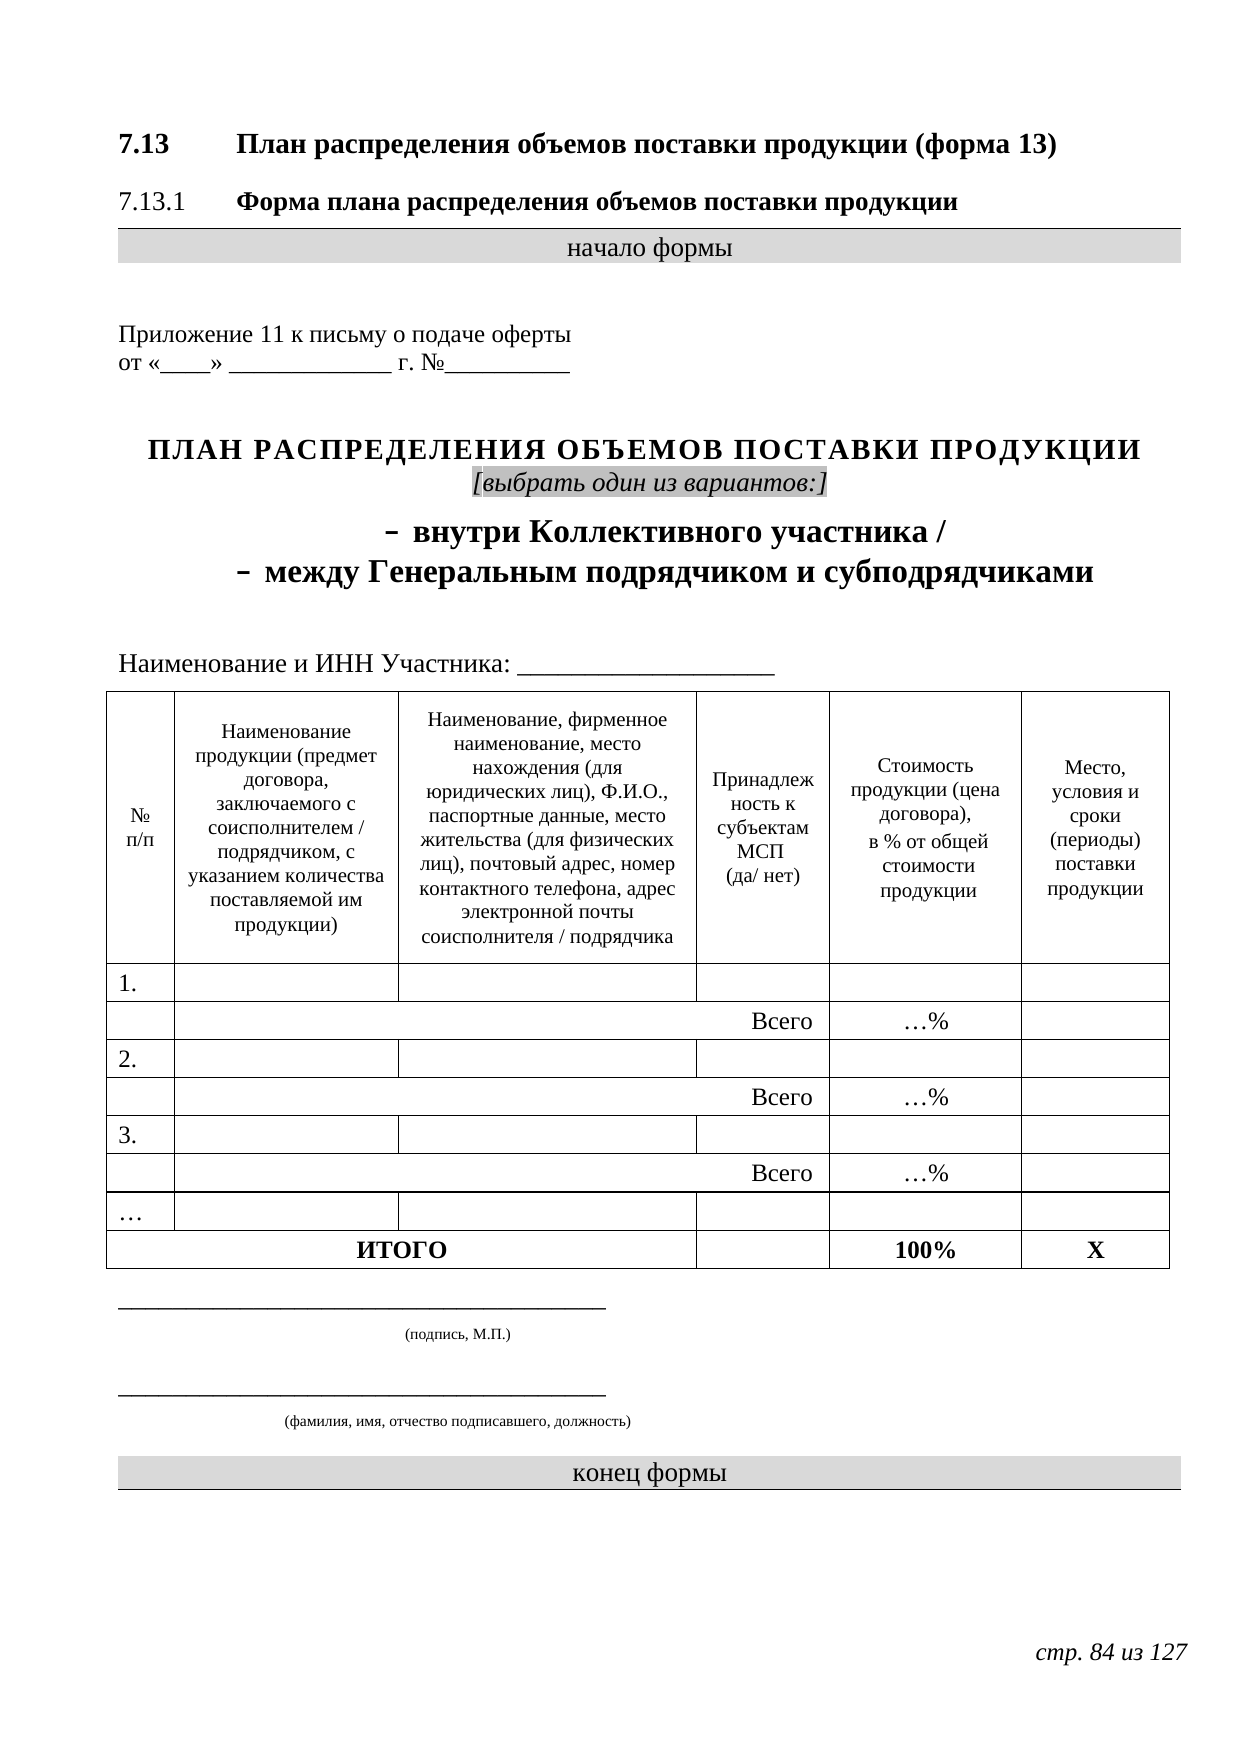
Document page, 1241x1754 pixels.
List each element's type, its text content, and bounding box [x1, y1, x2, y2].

table_cell [107, 964, 174, 1001]
table_cell [830, 1040, 1021, 1077]
table_cell [1022, 1040, 1169, 1077]
table_cell [697, 1040, 829, 1077]
table_cell …% [830, 1154, 1021, 1191]
table_cell [175, 1116, 398, 1153]
table_cell 100% [830, 1231, 1021, 1268]
text Приложение 11 к письму о подаче оферты от «____» _____________ г. №__________ [118, 319, 1181, 376]
table_cell [830, 964, 1021, 1001]
table_cell Х [1022, 1231, 1169, 1268]
subtitle План распределения объемов поставки продукции (форма 13) [118, 126, 1181, 160]
list внутри Коллективного участника / [148, 509, 1181, 550]
table_cell Всего [175, 1154, 829, 1191]
table_cell [697, 1193, 829, 1229]
table_cell Всего [175, 1078, 829, 1115]
table_cell [830, 1116, 1021, 1153]
table_cell [175, 1193, 398, 1229]
table_cell [830, 1193, 1021, 1229]
list между Генеральным подрядчиком и субподрядчиками [148, 550, 1181, 591]
table_cell [107, 1154, 174, 1191]
text Форма плана распределения объемов поставки продукции [118, 185, 1181, 216]
text (подпись, М.П.) [118, 1325, 797, 1356]
text (фамилия, имя, отчество подписавшего, должность) [118, 1412, 797, 1443]
table_cell [1022, 964, 1169, 1001]
table_cell [1022, 1193, 1169, 1229]
text Наименование и ИНН Участника: ___________________ [118, 647, 1181, 678]
table_header № п/п [107, 692, 174, 963]
table_cell [399, 1040, 696, 1077]
table_cell ИТОГО [107, 1231, 696, 1268]
table_cell [1022, 1154, 1169, 1191]
table_cell [697, 1116, 829, 1153]
table_header Наименование, фирменное наименование, место нахождения (для юридических лиц), Ф.И.О., паспортные данные, место жительства (для физических лиц), почтовый адрес, номер контактного телефона, адрес электронной почты соисполнителя / подрядчика [399, 692, 696, 963]
text конец формы [118, 1456, 1181, 1489]
table_header Стоимость продукции (цена договора), в % от общей стоимости продукции [830, 692, 1021, 963]
table_cell [107, 1078, 174, 1115]
table_header Наименование продукции (предмет договора, заключаемого с соисполнителем / подрядчиком, с указанием количества поставляемой им продукции) [175, 692, 398, 963]
text ____________________________________ [118, 1281, 1181, 1312]
table_cell [107, 1116, 174, 1153]
text План распределения объемов поставки продукции [выбрать один из вариантов:] [118, 432, 1181, 497]
text ____________________________________ [118, 1368, 1181, 1400]
table_cell …% [830, 1002, 1021, 1039]
table_cell [175, 964, 398, 1001]
table_cell [697, 964, 829, 1001]
table_cell [399, 1193, 696, 1229]
table_cell …% [830, 1078, 1021, 1115]
table_cell [697, 1231, 829, 1268]
table_cell [107, 1040, 174, 1077]
table_cell [1022, 1078, 1169, 1115]
table_header Место, условия и сроки (периоды) поставки продукции [1022, 692, 1169, 963]
table_cell [175, 1040, 398, 1077]
table_cell [399, 1116, 696, 1153]
table_cell [1022, 1002, 1169, 1039]
table_header Принадлежность к субъектам МСП (да/ нет) [697, 692, 829, 963]
table_cell [399, 964, 696, 1001]
table_cell [107, 1002, 174, 1039]
text начало формы [118, 229, 1181, 263]
table_cell Всего [175, 1002, 829, 1039]
table_cell … [107, 1193, 174, 1229]
table_cell [1022, 1116, 1169, 1153]
